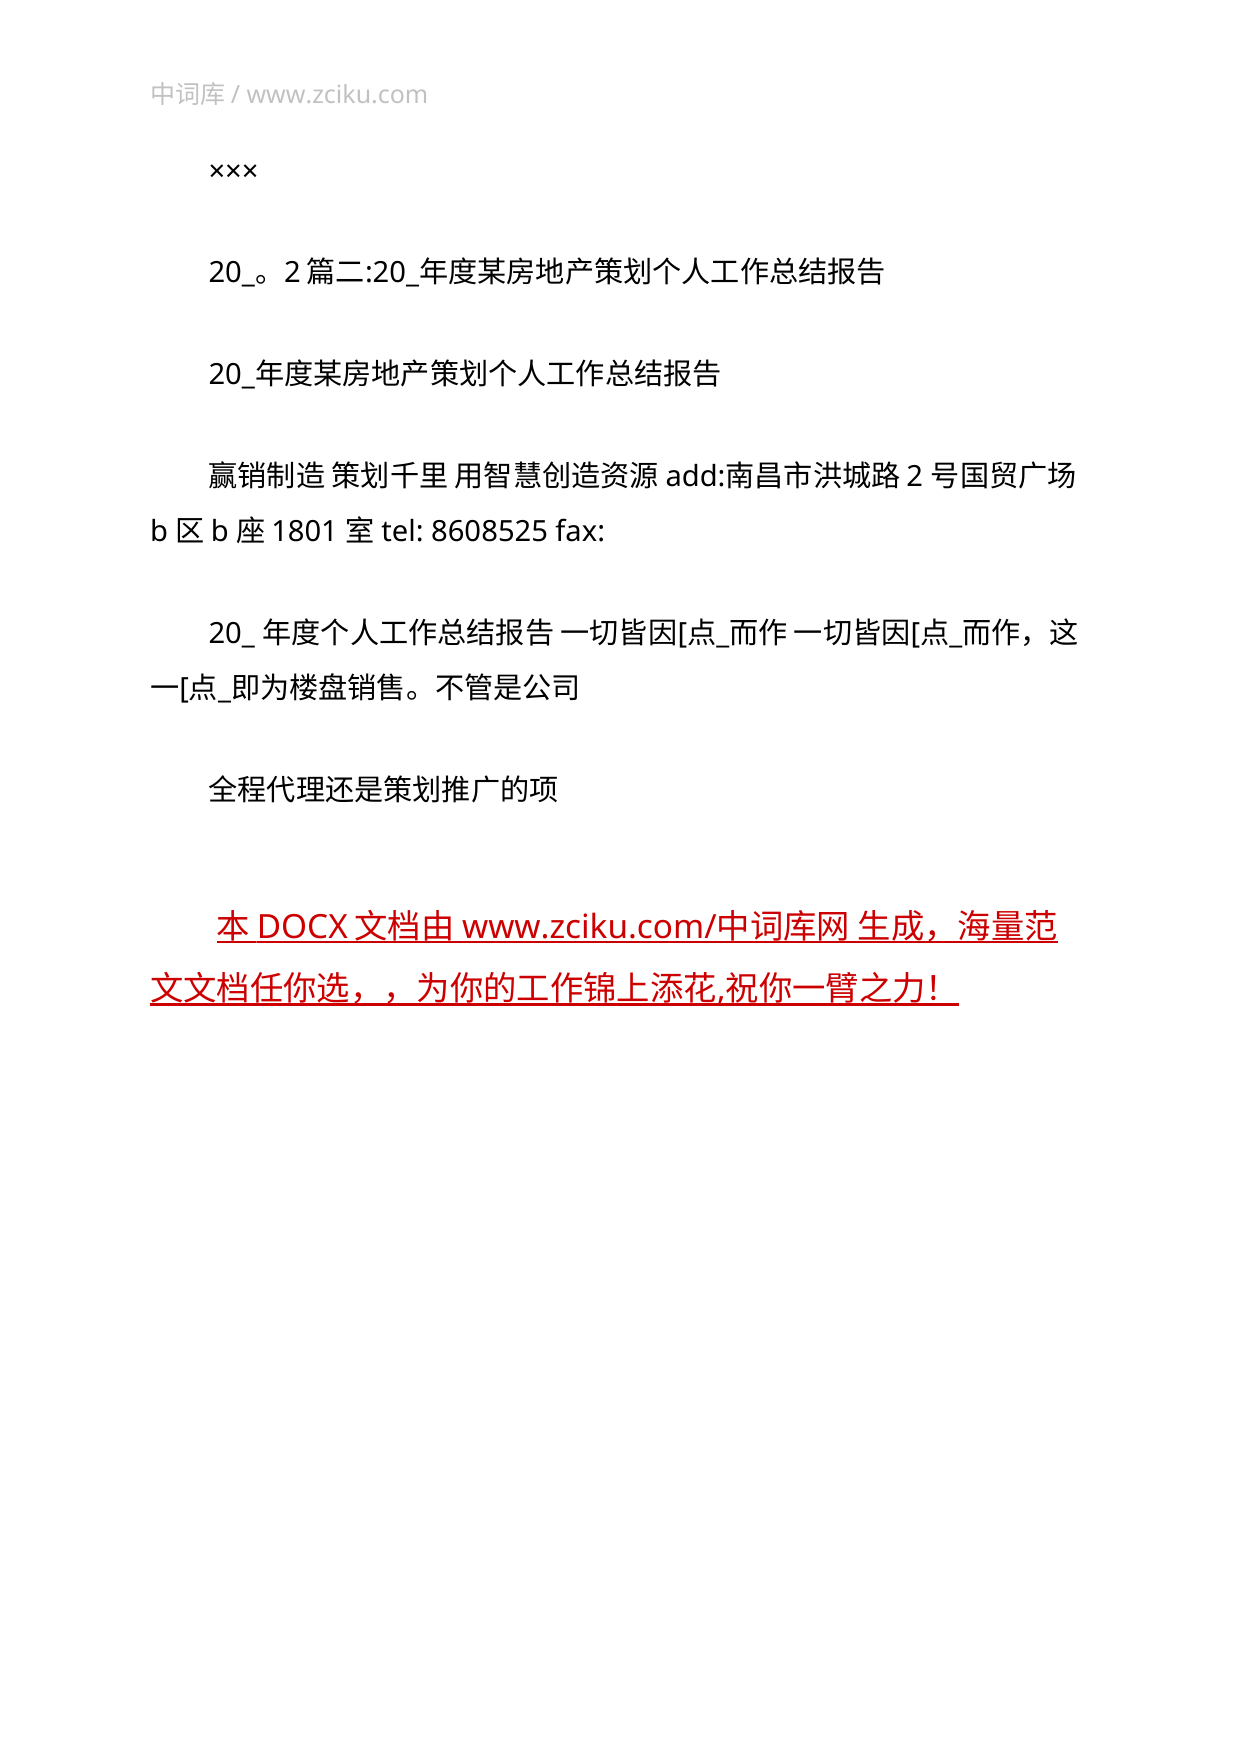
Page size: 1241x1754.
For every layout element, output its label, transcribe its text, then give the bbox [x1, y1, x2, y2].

text 全程代理还是策划推广的项 [150, 766, 1090, 809]
text 20_ 年度个人工作总结报告 一切皆因[点_而作 一切皆因[点_而作，这一[点_即为楼盘销售。不管是公司 [150, 609, 1090, 707]
text 20_年度某房地产策划个人工作总结报告 [150, 350, 1090, 393]
text 本DOCX文档由 www.zciku.com/中词库网 生成，海量范文文档任你选，，为你的工作锦上添花,祝你一臂之力！ [150, 899, 1090, 1011]
text 赢销制造 策划千里 用智慧创造资源 add:南昌市洪城路2 号国贸广场b 区b 座1801 室 tel: 8608525 fax: [150, 452, 1090, 550]
text 20_。2篇二:20_年度某房地产策划个人工作总结报告 [150, 248, 1090, 291]
text ××× [150, 150, 1090, 190]
